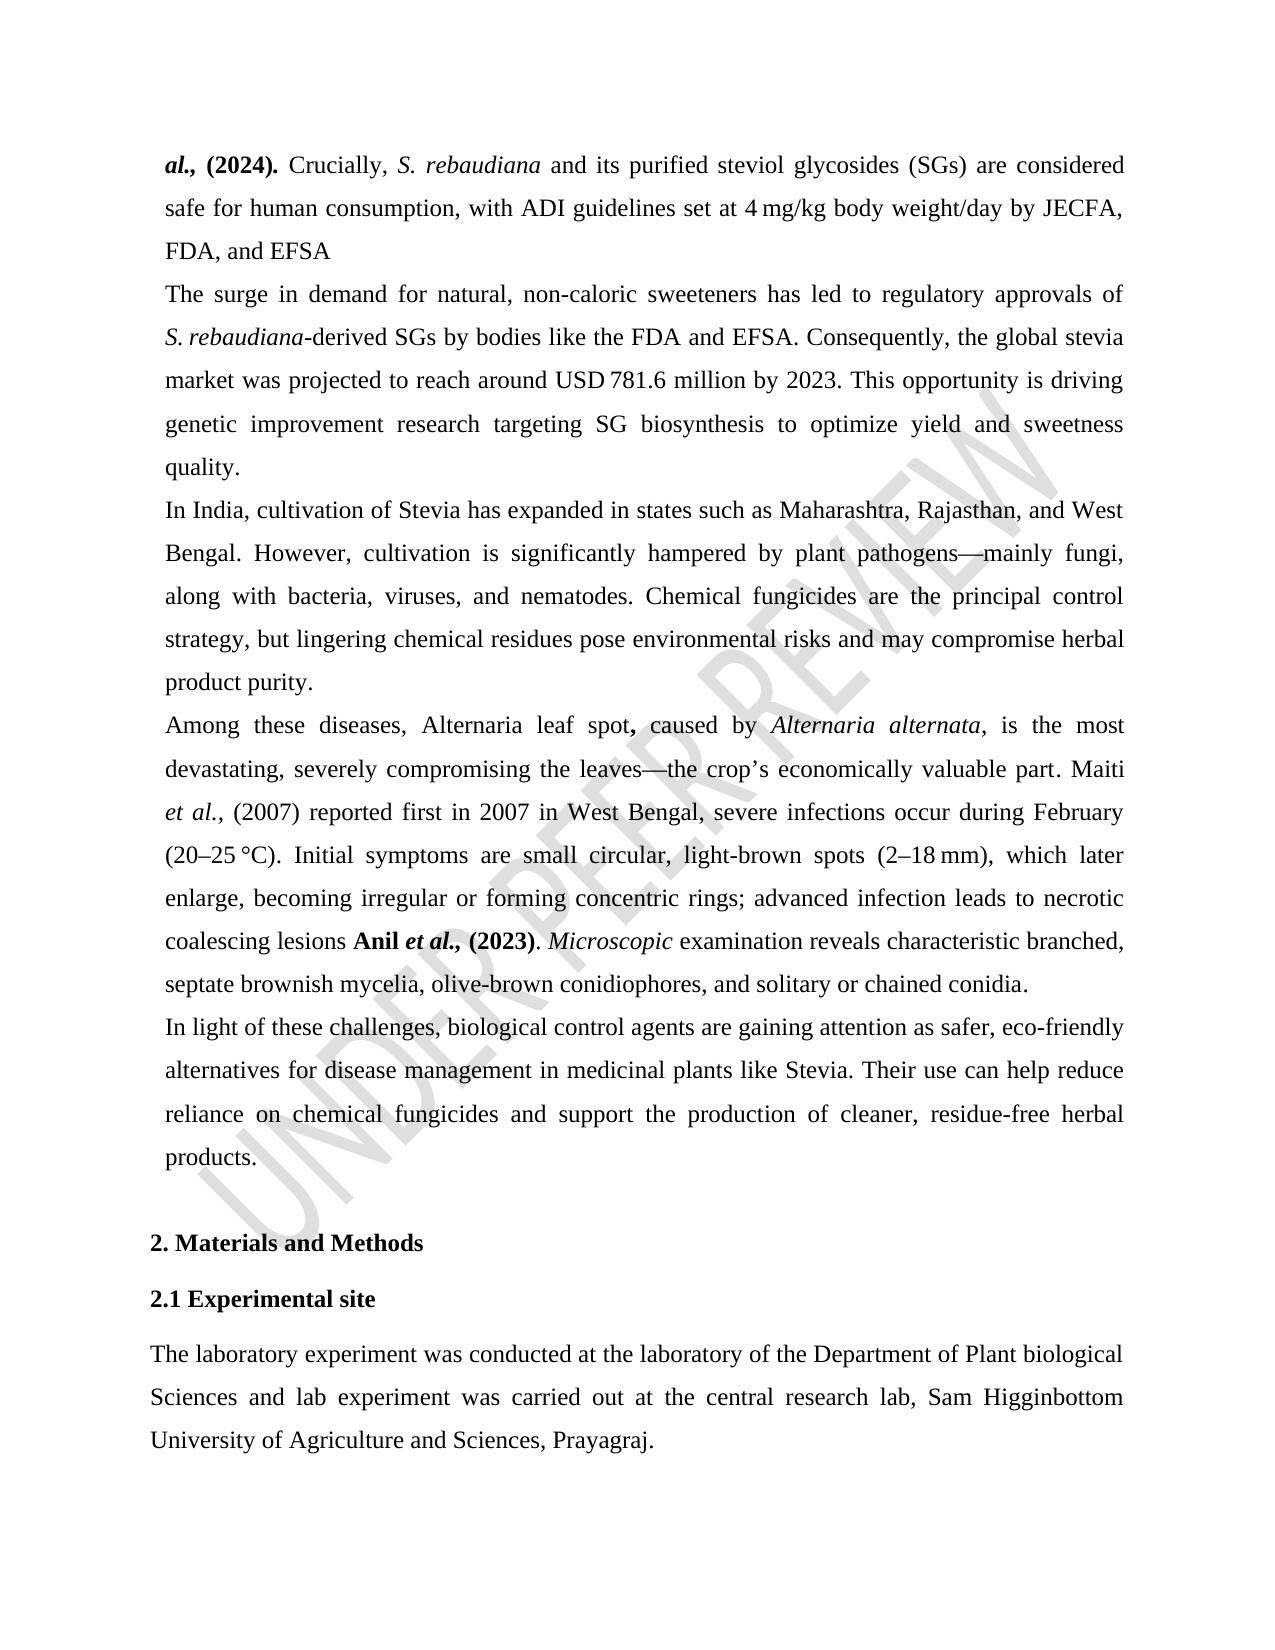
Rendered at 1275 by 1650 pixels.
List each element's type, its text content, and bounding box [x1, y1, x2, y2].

text 2. Materials and Methods [150, 1228, 1125, 1257]
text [165, 150, 1125, 265]
text The laboratory experiment was conducted at the laboratory of the Department of Plant biological Sciences and lab experiment was carried out at the central research lab, Sam Higginbottom University of Agriculture and Sciences, Prayagraj. [150, 1339, 1125, 1454]
text In light of these challenges, biological control agents are gaining attention as safer, eco-friendly alternatives for disease management in medicinal plants like Stevia. Their use can help reduce reliance on chemical fungicides and support the production of cleaner, residue-free herbal products. [165, 1012, 1125, 1171]
text In India, cultivation of Stevia has expanded in states such as Maharashtra, Rajasthan, and West Bengal. However, cultivation is significantly hampered by plant pathogens—mainly fungi, along with bacteria, viruses, and nematodes. Chemical fungicides are the principal control strategy, but lingering chemical residues pose environmental risks and may compromise herbal product purity. [165, 495, 1125, 696]
text 2.1 Experimental site [150, 1284, 1125, 1312]
text The surge in demand for natural, non-caloric sweeteners has led to regulatory approvals of S. rebaudiana-derived SGs by bodies like the FDA and EFSA. Consequently, the global stevia market was projected to reach around USD 781.6 million by 2023. This opportunity is driving genetic improvement research targeting SG biosynthesis to optimize yield and sweetness quality. [165, 279, 1125, 481]
text Among these diseases, Alternaria leaf spot, caused by Alternaria alternata, is the most devastating, severely compromising the leaves—the crop’s economically valuable part. Maiti et al., (2007) reported first in 2007 in West Bengal, severe infections occur during February (20–25 °C). Initial symptoms are small circular, light-brown spots (2–18 mm), which later enlarge, becoming irregular or forming concentric rings; advanced infection leads to necrotic coalescing lesions Anil et al., (2023). Microscopic examination reveals characteristic branched, septate brownish mycelia, olive-brown conidiophores, and solitary or chained conidia. [165, 711, 1125, 998]
